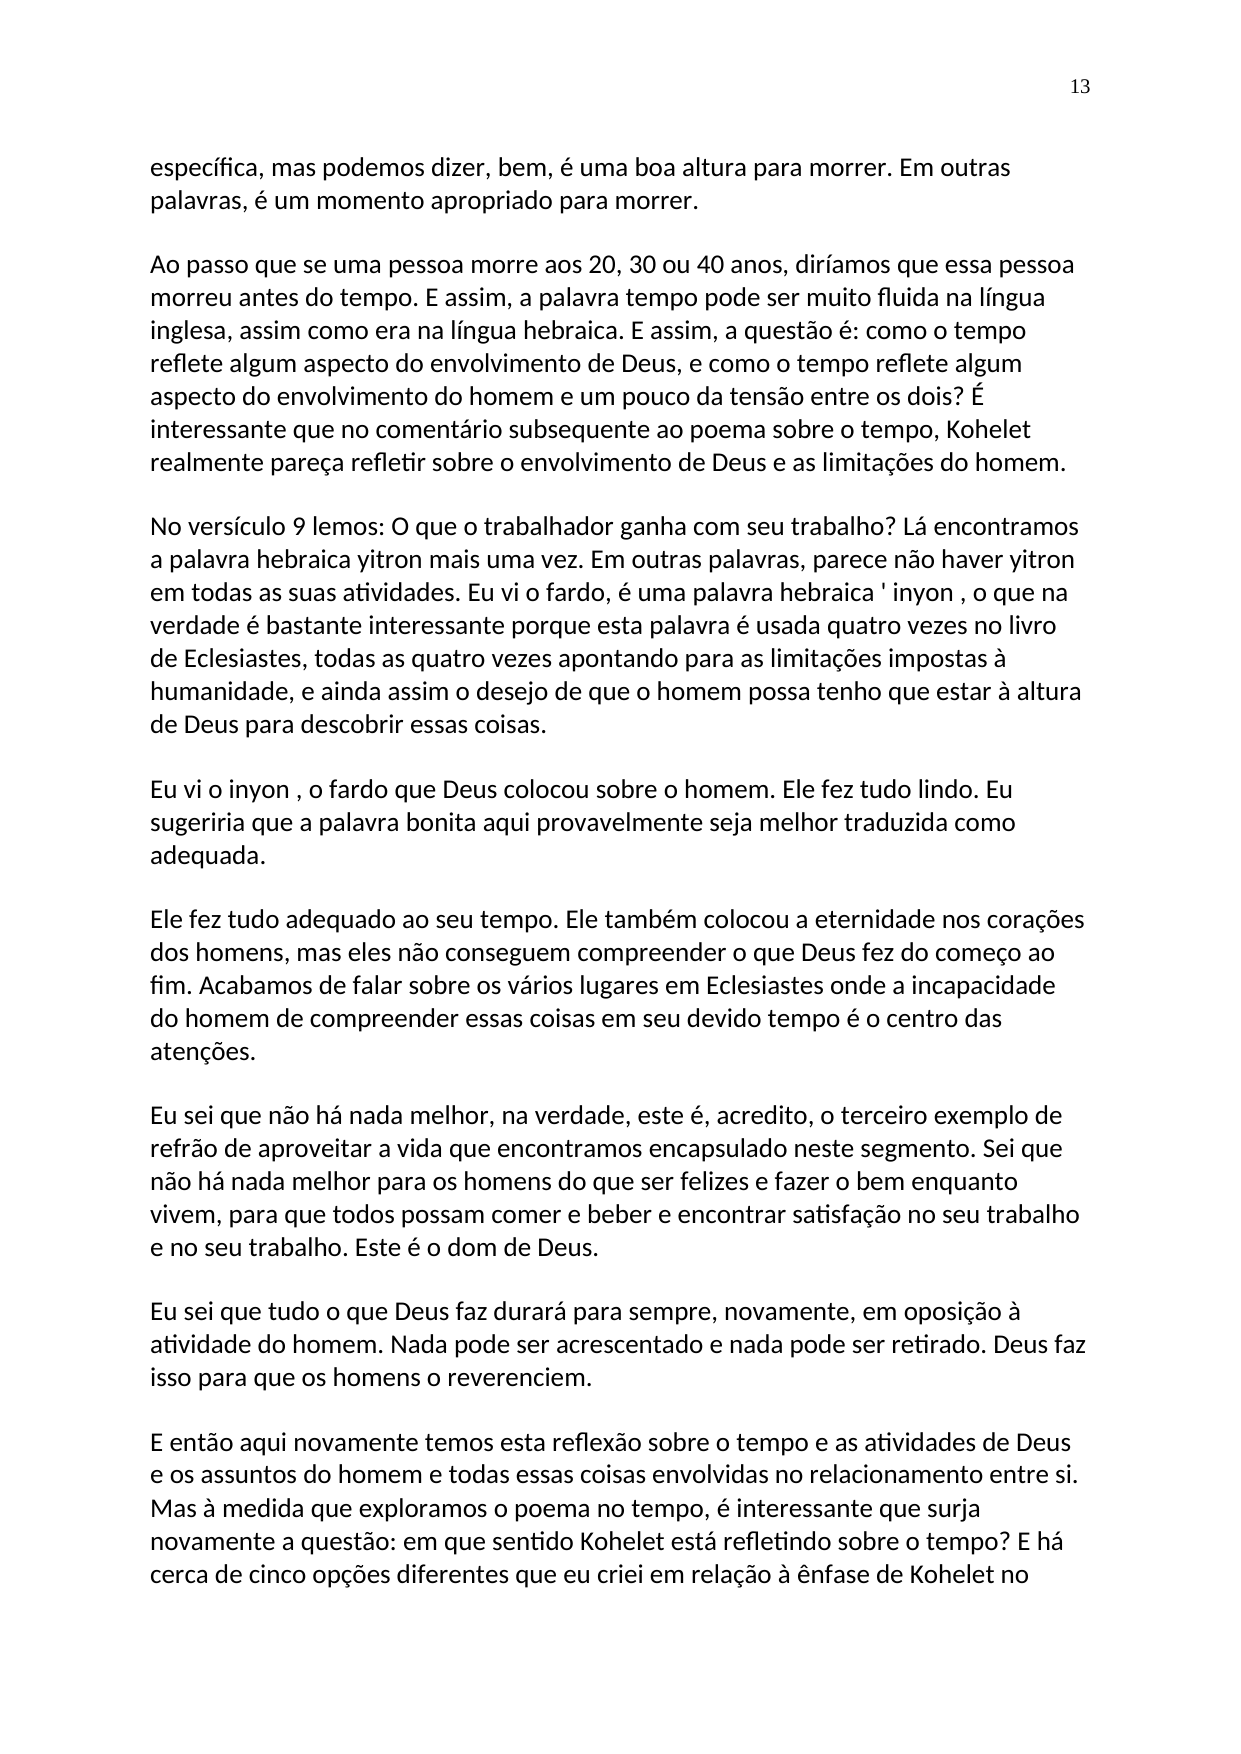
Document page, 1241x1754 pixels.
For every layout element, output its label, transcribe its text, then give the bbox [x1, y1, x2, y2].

text Ele fez tudo adequado ao seu tempo. Ele também colocou a eternidade nos corações dos homens, mas eles não conseguem compreender o que Deus fez do começo ao fim. Acabamos de falar sobre os vários lugares em Eclesiastes onde a incapacidade do homem de compreender essas coisas em seu devido tempo é o centro das atenções. [150, 902, 1090, 1067]
text No versículo 9 lemos: O que o trabalhador ganha com seu trabalho? Lá encontramos a palavra hebraica yitron mais uma vez. Em outras palavras, parece não haver yitron em todas as suas atividades. Eu vi o fardo, é uma palavra hebraica ' inyon , o que na verdade é bastante interessante porque esta palavra é usada quatro vezes no livro de Eclesiastes, todas as quatro vezes apontando para as limitações impostas à humanidade, e ainda assim o desejo de que o homem possa tenho que estar à altura de Deus para descobrir essas coisas. [150, 509, 1090, 741]
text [150, 1425, 1090, 1590]
text Eu sei que não há nada melhor, na verdade, este é, acredito, o terceiro exemplo de refrão de aproveitar a vida que encontramos encapsulado neste segmento. Sei que não há nada melhor para os homens do que ser felizes e fazer o bem enquanto vivem, para que todos possam comer e beber e encontrar satisfação no seu trabalho e no seu trabalho. Este é o dom de Deus. [150, 1098, 1090, 1263]
text Eu sei que tudo o que Deus faz durará para sempre, novamente, em oposição à atividade do homem. Nada pode ser acrescentado e nada pode ser retirado. Deus faz isso para que os homens o reverenciem. [150, 1294, 1090, 1393]
text Eu vi o inyon , o fardo que Deus colocou sobre o homem. Ele fez tudo lindo. Eu sugeriria que a palavra bonita aqui provavelmente seja melhor traduzida como adequada. [150, 772, 1090, 871]
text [150, 150, 1090, 216]
text Ao passo que se uma pessoa morre aos 20, 30 ou 40 anos, diríamos que essa pessoa morreu antes do tempo. E assim, a palavra tempo pode ser muito fluida na língua inglesa, assim como era na língua hebraica. E assim, a questão é: como o tempo reflete algum aspecto do envolvimento de Deus, e como o tempo reflete algum aspecto do envolvimento do homem e um pouco da tensão entre os dois? É interessante que no comentário subsequente ao poema sobre o tempo, Kohelet realmente pareça refletir sobre o envolvimento de Deus e as limitações do homem. [150, 247, 1090, 478]
